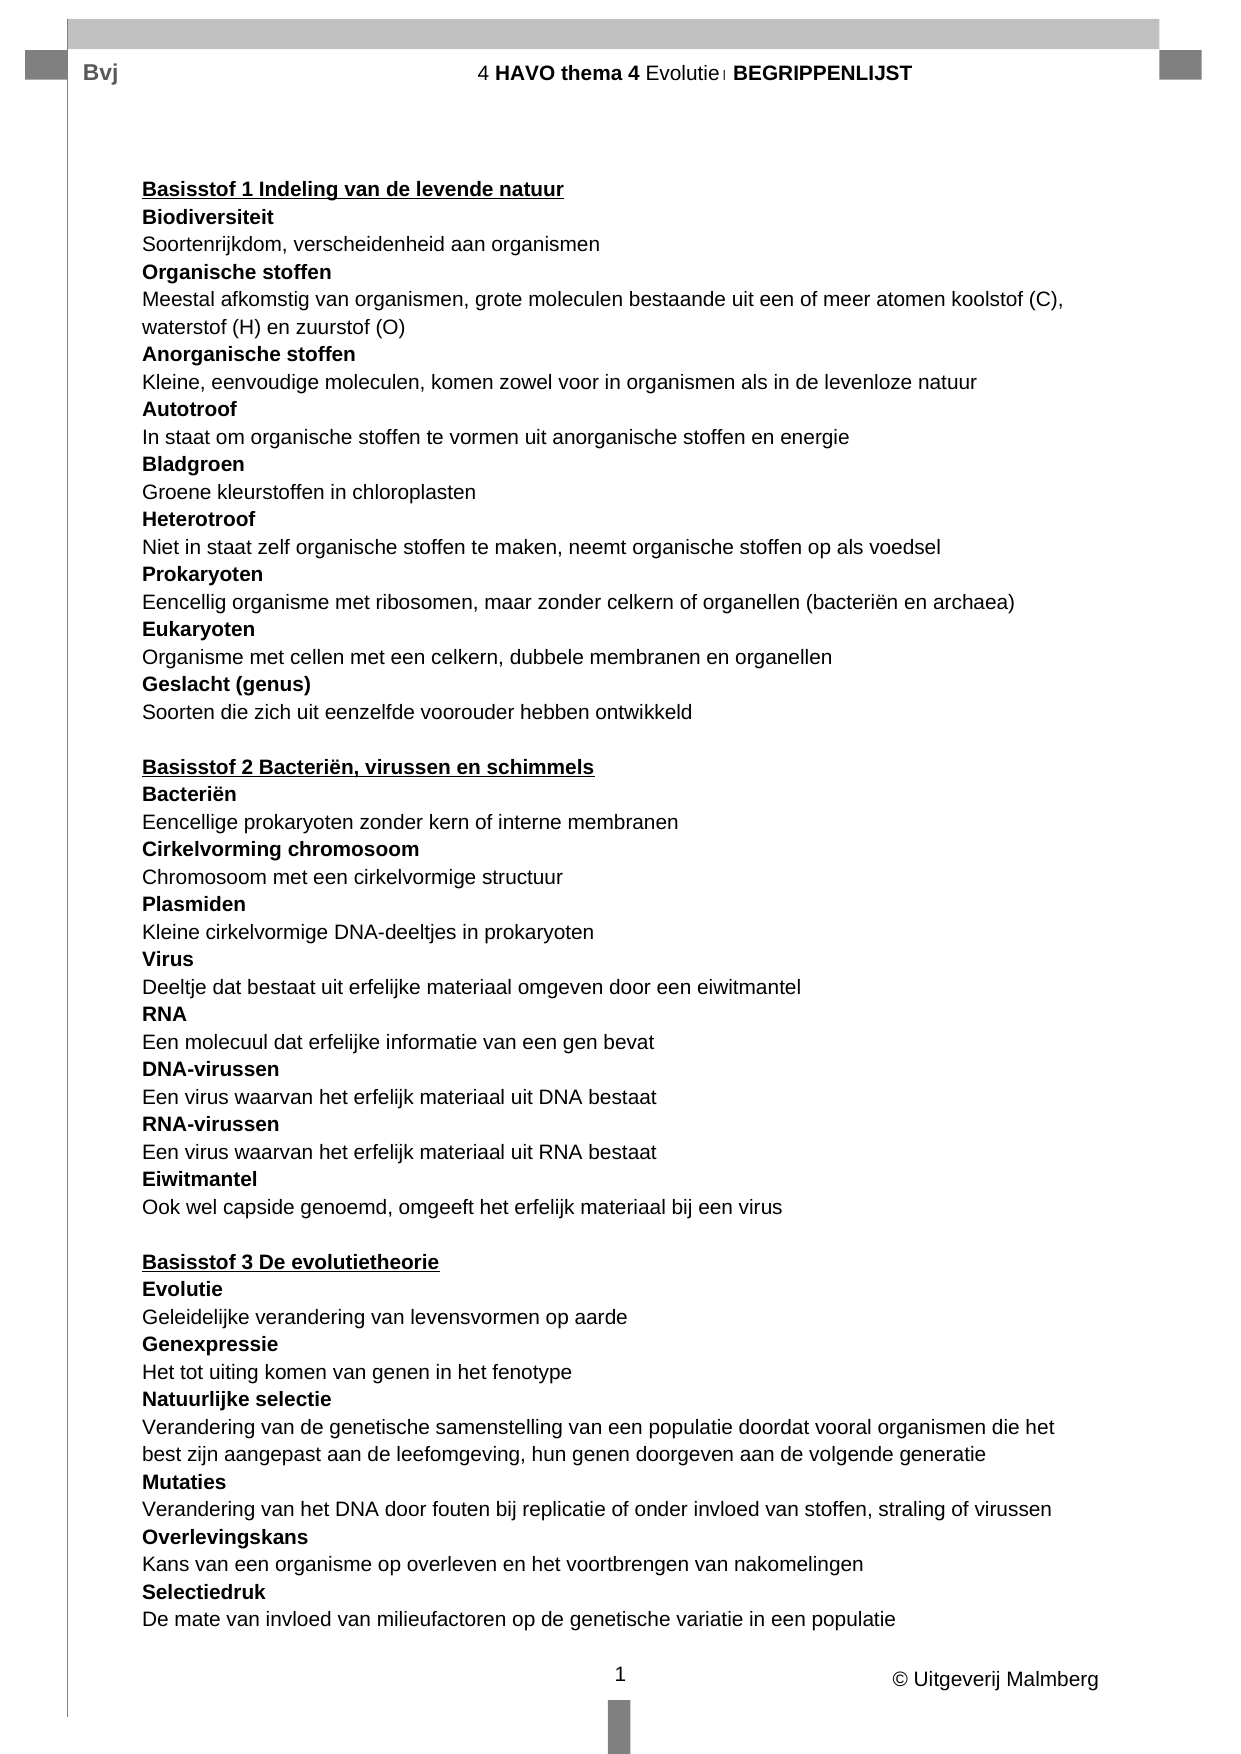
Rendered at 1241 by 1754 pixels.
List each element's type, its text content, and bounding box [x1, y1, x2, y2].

text Basisstof 2 Bacteriën, virussen en schimmels [142, 755, 1098, 779]
text Een virus waarvan het erfelijk materiaal uit RNA bestaat [142, 1140, 1098, 1164]
text De mate van invloed van milieufactoren op de genetische variatie in een populatie [142, 1607, 1098, 1631]
text Geslacht (genus) [142, 672, 1098, 696]
text Eencellige prokaryoten zonder kern of interne membranen [142, 810, 1098, 834]
text RNA-virussen [142, 1112, 1098, 1136]
text Chromosoom met een cirkelvormige structuur [142, 865, 1098, 889]
text Kans van een organisme op overleven en het voortbrengen van nakomelingen [142, 1552, 1098, 1576]
text Prokaryoten [142, 562, 1098, 586]
text Biodiversiteit [142, 205, 1098, 229]
text RNA [142, 1002, 1098, 1026]
text Basisstof 1 Indeling van de levende natuur [142, 177, 1098, 201]
text Groene kleurstoffen in chloroplasten [142, 480, 1098, 504]
text DNA-virussen [142, 1057, 1098, 1081]
text Het tot uiting komen van genen in het fenotype [142, 1360, 1098, 1384]
text Anorganische stoffen [142, 342, 1098, 366]
text Bacteriën [142, 782, 1098, 806]
text Deeltje dat bestaat uit erfelijke materiaal omgeven door een eiwitmantel [142, 975, 1098, 999]
text Verandering van de genetische samenstelling van een populatie doordat vooral organismen die het best zijn aangepast aan de leefomgeving, hun genen doorgeven aan de volgende generatie [142, 1415, 1098, 1466]
text Basisstof 3 De evolutietheorie [142, 1250, 1098, 1274]
text Mutaties [142, 1470, 1098, 1494]
text Overlevingskans [142, 1525, 1098, 1549]
text Bladgroen [142, 452, 1098, 476]
text Virus [142, 947, 1098, 971]
text Een molecuul dat erfelijke informatie van een gen bevat [142, 1030, 1098, 1054]
text Cirkelvorming chromosoom [142, 837, 1098, 861]
text Meestal afkomstig van organismen, grote moleculen bestaande uit een of meer atomen koolstof (C), waterstof (H) en zuurstof (O) [142, 287, 1098, 339]
text Kleine cirkelvormige DNA-deeltjes in prokaryoten [142, 920, 1098, 944]
text Kleine, eenvoudige moleculen, komen zowel voor in organismen als in de levenloze natuur [142, 370, 1098, 394]
text Selectiedruk [142, 1580, 1098, 1604]
text Evolutie [142, 1277, 1098, 1301]
text Eencellig organisme met ribosomen, maar zonder celkern of organellen (bacteriën en archaea) [142, 590, 1098, 614]
text Plasmiden [142, 892, 1098, 916]
text Eukaryoten [142, 617, 1098, 641]
text Soortenrijkdom, verscheidenheid aan organismen [142, 232, 1098, 256]
text Organisme met cellen met een celkern, dubbele membranen en organellen [142, 645, 1098, 669]
text Genexpressie [142, 1332, 1098, 1356]
text Een virus waarvan het erfelijk materiaal uit DNA bestaat [142, 1085, 1098, 1109]
text Autotroof [142, 397, 1098, 421]
text In staat om organische stoffen te vormen uit anorganische stoffen en energie [142, 425, 1098, 449]
text Soorten die zich uit eenzelfde voorouder hebben ontwikkeld [142, 700, 1098, 724]
text Natuurlijke selectie [142, 1387, 1098, 1411]
text Geleidelijke verandering van levensvormen op aarde [142, 1305, 1098, 1329]
text Niet in staat zelf organische stoffen te maken, neemt organische stoffen op als voedsel [142, 535, 1098, 559]
text Organische stoffen [142, 260, 1098, 284]
text Heterotroof [142, 507, 1098, 531]
text Eiwitmantel [142, 1167, 1098, 1191]
text Verandering van het DNA door fouten bij replicatie of onder invloed van stoffen, straling of virussen [142, 1497, 1098, 1521]
text Ook wel capside genoemd, omgeeft het erfelijk materiaal bij een virus [142, 1195, 1098, 1219]
